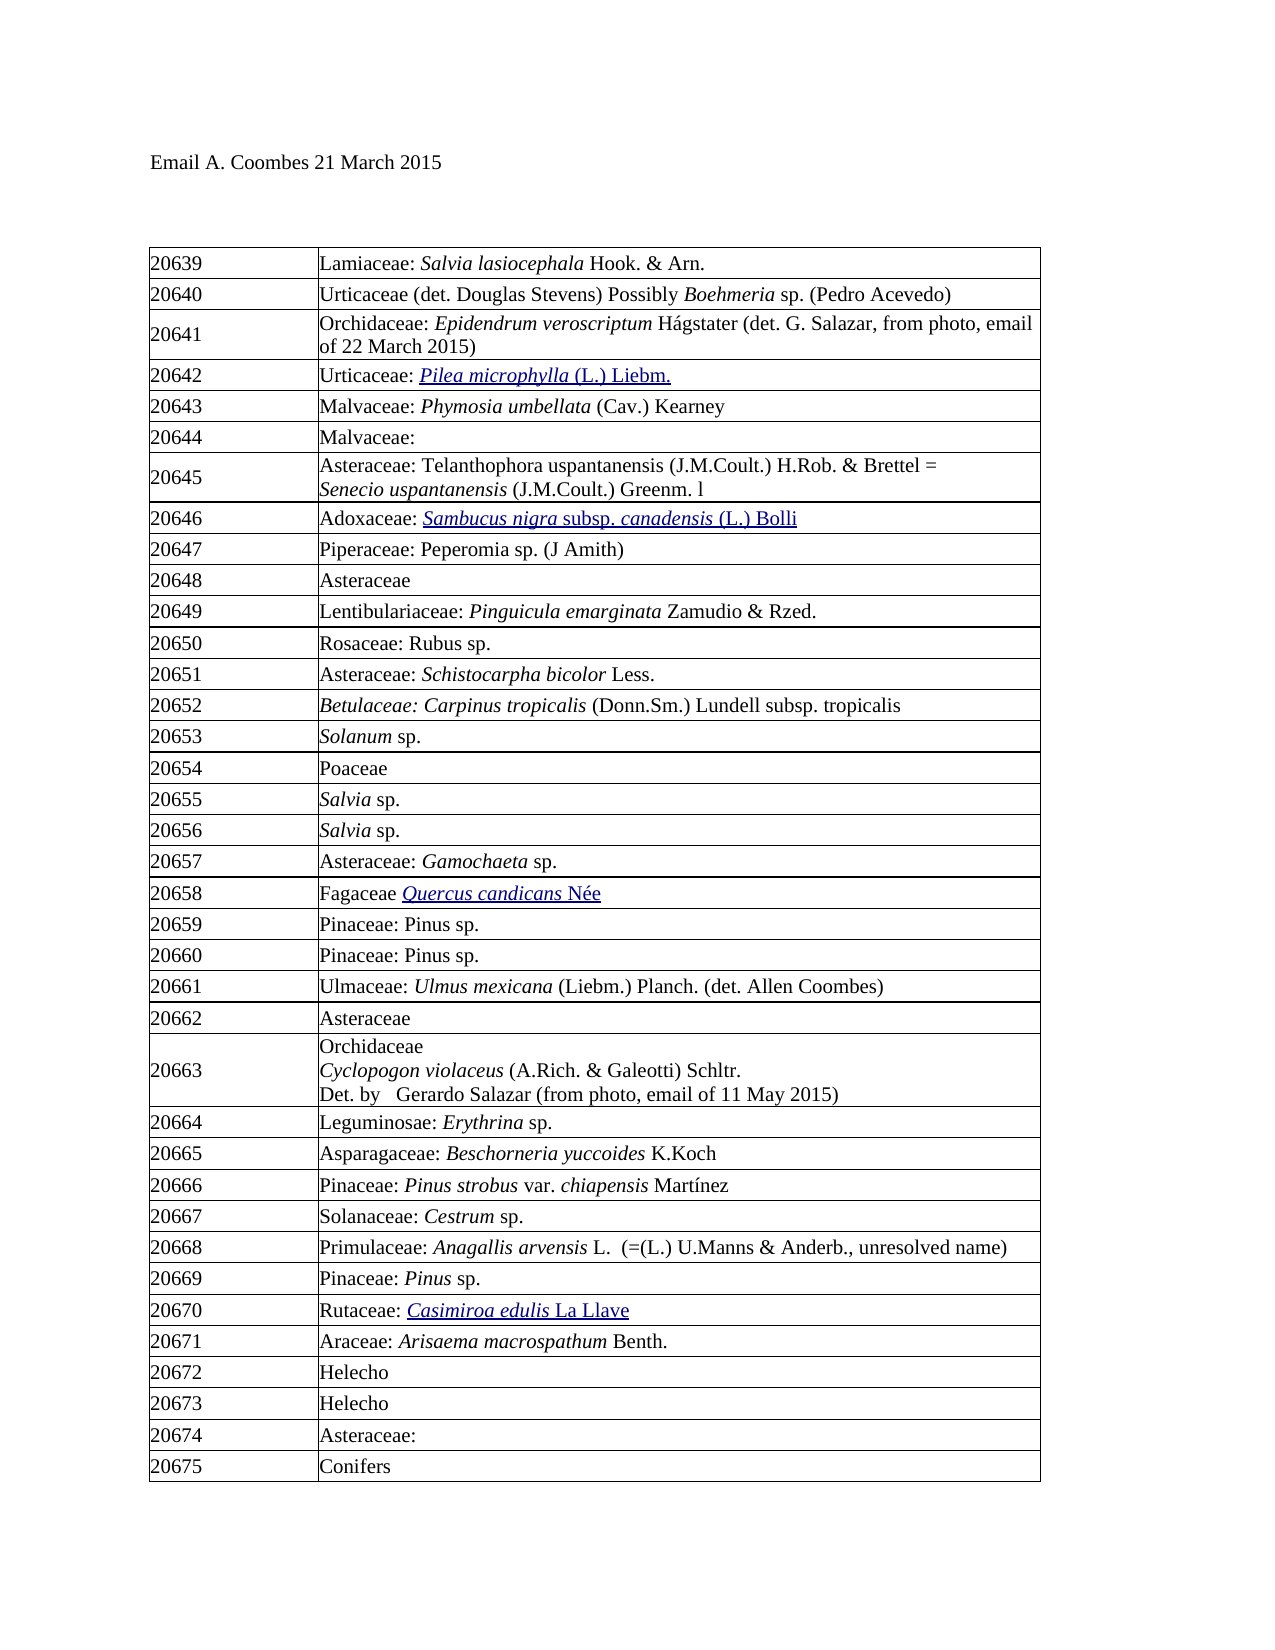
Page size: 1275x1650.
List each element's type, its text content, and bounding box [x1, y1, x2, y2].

table_cell 20643 [150, 391, 318, 421]
table_cell Fagaceae Quercus candicans Née [319, 878, 1040, 908]
table_cell Asteraceae: Gamochaeta sp. [319, 846, 1040, 876]
table_cell 20675 [150, 1451, 318, 1481]
table_cell Malvaceae: [319, 422, 1040, 452]
table_cell 20648 [150, 565, 318, 595]
table_cell 20672 [150, 1357, 318, 1387]
table_cell Leguminosae: Erythrina sp. [319, 1107, 1040, 1137]
table_cell Solanaceae: Cestrum sp. [319, 1201, 1040, 1231]
table_cell Ulmaceae: Ulmus mexicana (Liebm.) Planch. (det. Allen Coombes) [319, 971, 1040, 1001]
table_cell 20655 [150, 784, 318, 814]
table_cell Pinaceae: Pinus sp. [319, 909, 1040, 939]
table_cell Asteraceae: [319, 1420, 1040, 1450]
table_cell 20650 [150, 628, 318, 658]
table_cell 20640 [150, 279, 318, 309]
table_cell Pinaceae: Pinus sp. [319, 1263, 1040, 1293]
table_cell 20644 [150, 422, 318, 452]
table_cell 20673 [150, 1388, 318, 1418]
table_cell Piperaceae: Peperomia sp. (J Amith) [319, 534, 1040, 564]
table_cell 20671 [150, 1326, 318, 1356]
table_cell 20669 [150, 1263, 318, 1293]
table_cell 20657 [150, 846, 318, 876]
table_cell 20661 [150, 971, 318, 1001]
table_cell Urticaceae: Pilea microphylla (L.) Liebm. [319, 360, 1040, 390]
table_cell Salvia sp. [319, 815, 1040, 845]
table_cell Conifers [319, 1451, 1040, 1481]
table_cell 20651 [150, 659, 318, 689]
table_cell Orchidaceae: Epidendrum veroscriptum Hágstater (det. G. Salazar, from photo, email of 22 March 2015) [319, 310, 1040, 358]
table_cell 20668 [150, 1232, 318, 1262]
table_cell 20642 [150, 360, 318, 390]
table_cell 20664 [150, 1107, 318, 1137]
table_cell Primulaceae: Anagallis arvensis L. (=(L.) U.Manns & Anderb., unresolved name) [319, 1232, 1040, 1262]
table_cell Pinaceae: Pinus strobus var. chiapensis Martínez [319, 1170, 1040, 1200]
table_cell Asteraceae: Telanthophora uspantanensis (J.M.Coult.) H.Rob. & Brettel = Senecio uspantanensis (J.M.Coult.) Greenm. l [319, 453, 1040, 501]
table_cell 20659 [150, 909, 318, 939]
table_cell Orchidaceae Cyclopogon violaceus (A.Rich. & Galeotti) Schltr. Det. by Gerardo Salazar (from photo, email of 11 May 2015) [319, 1034, 1040, 1106]
table_cell 20647 [150, 534, 318, 564]
table_cell 20663 [150, 1034, 318, 1106]
table_cell 20653 [150, 721, 318, 751]
table_cell Urticaceae (det. Douglas Stevens) Possibly Boehmeria sp. (Pedro Acevedo) [319, 279, 1040, 309]
table_header Lamiaceae: Salvia lasiocephala Hook. & Arn. [319, 248, 1040, 278]
table_cell Asparagaceae: Beschorneria yuccoides K.Koch [319, 1138, 1040, 1168]
table_cell Asteraceae [319, 565, 1040, 595]
table_cell 20641 [150, 310, 318, 358]
table_cell Rutaceae: Casimiroa edulis La Llave [319, 1295, 1040, 1325]
table_header 20639 [150, 248, 318, 278]
table_cell 20652 [150, 690, 318, 720]
table_cell 20649 [150, 596, 318, 626]
table_cell Adoxaceae: Sambucus nigra subsp. canadensis (L.) Bolli [319, 503, 1040, 533]
table_cell 20665 [150, 1138, 318, 1168]
table_cell Araceae: Arisaema macrospathum Benth. [319, 1326, 1040, 1356]
table_cell Helecho [319, 1388, 1040, 1418]
table_cell 20674 [150, 1420, 318, 1450]
table_cell Helecho [319, 1357, 1040, 1387]
table_cell Rosaceae: Rubus sp. [319, 628, 1040, 658]
table_cell 20645 [150, 453, 318, 501]
table_cell Betulaceae: Carpinus tropicalis (Donn.Sm.) Lundell subsp. tropicalis [319, 690, 1040, 720]
table_cell 20646 [150, 503, 318, 533]
table_cell 20667 [150, 1201, 318, 1231]
table_cell Asteraceae: Schistocarpha bicolor Less. [319, 659, 1040, 689]
table_cell 20670 [150, 1295, 318, 1325]
table_cell 20660 [150, 940, 318, 970]
table_cell Solanum sp. [319, 721, 1040, 751]
text Email A. Coombes 21 March 2015 [150, 150, 1125, 174]
table_cell 20662 [150, 1003, 318, 1033]
table_cell 20656 [150, 815, 318, 845]
table_cell Salvia sp. [319, 784, 1040, 814]
table_cell Lentibulariaceae: Pinguicula emarginata Zamudio & Rzed. [319, 596, 1040, 626]
table_cell Malvaceae: Phymosia umbellata (Cav.) Kearney [319, 391, 1040, 421]
table_cell 20666 [150, 1170, 318, 1200]
table_cell Asteraceae [319, 1003, 1040, 1033]
table_cell Pinaceae: Pinus sp. [319, 940, 1040, 970]
table_cell 20654 [150, 753, 318, 783]
table_cell 20658 [150, 878, 318, 908]
table_cell Poaceae [319, 753, 1040, 783]
